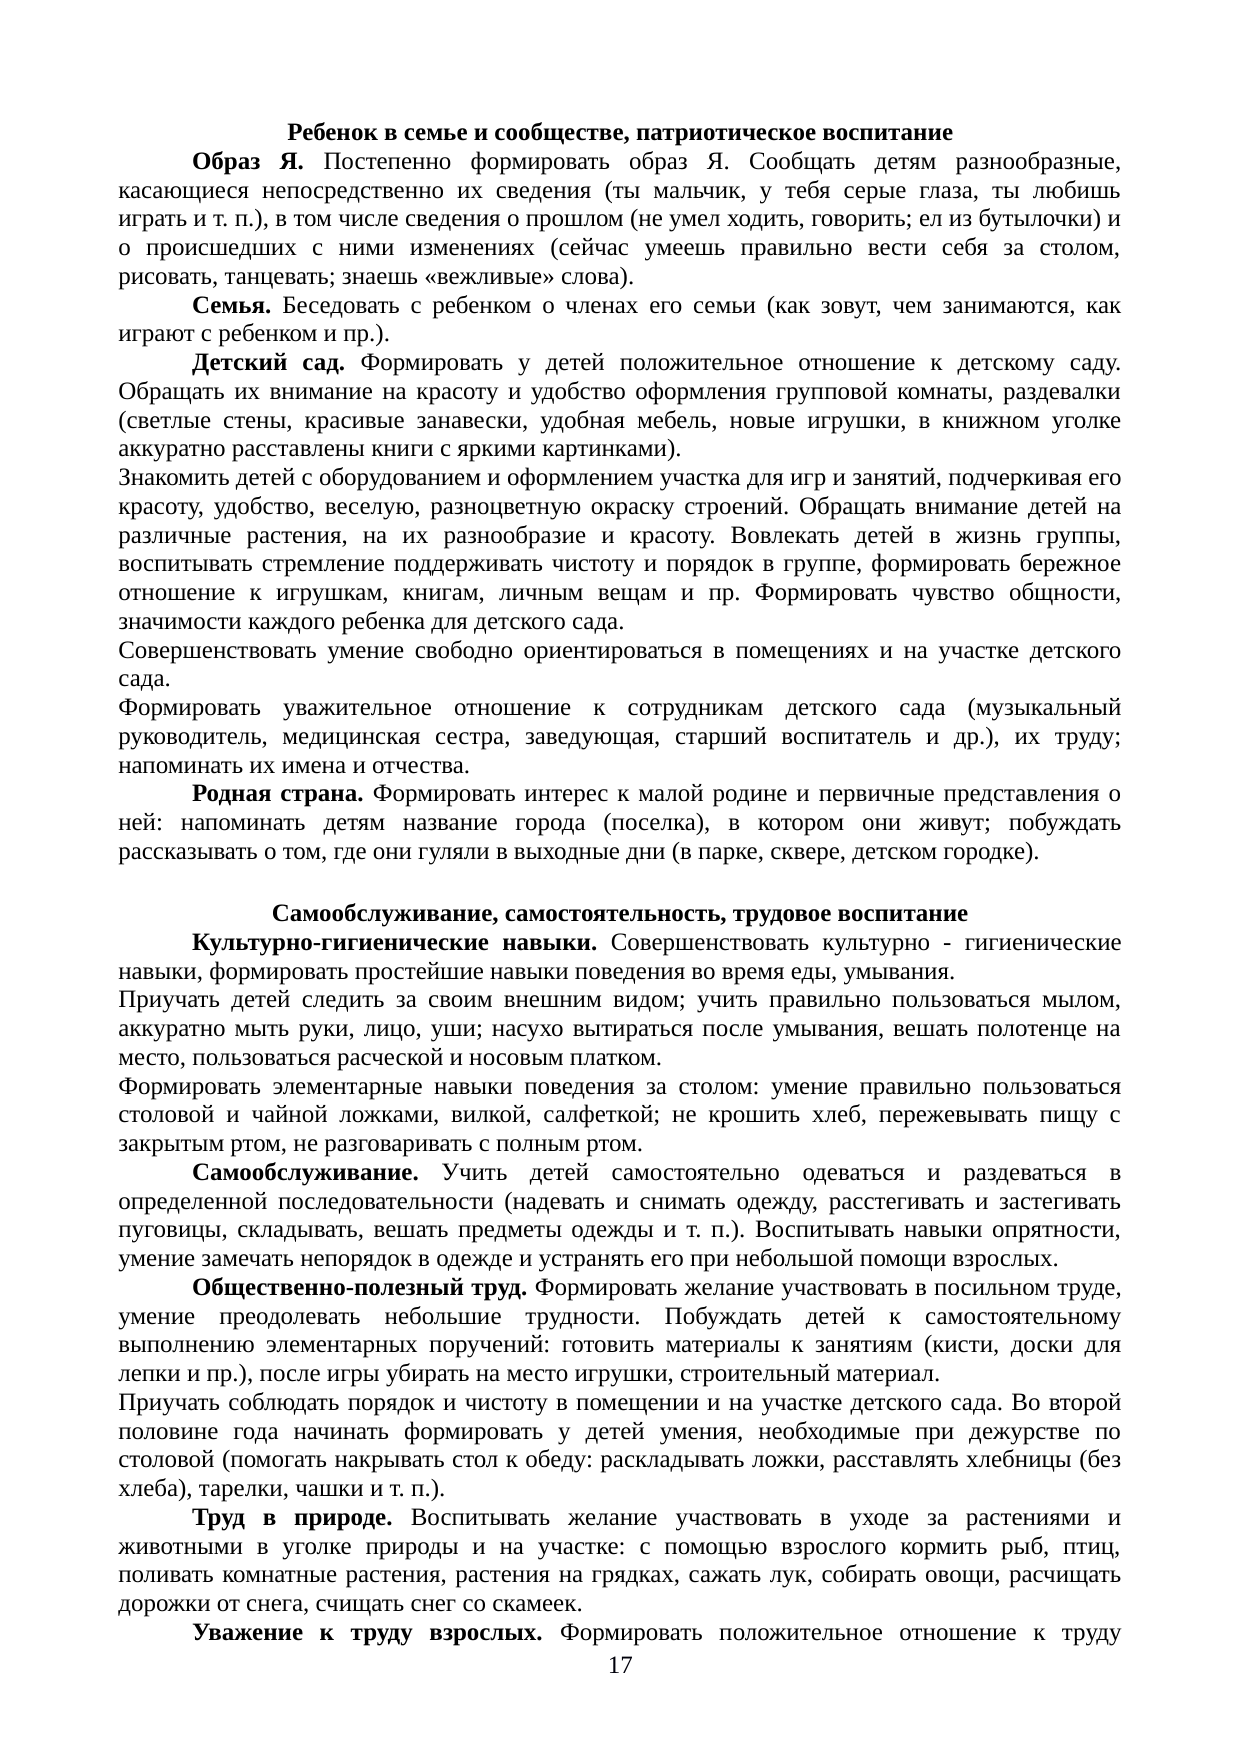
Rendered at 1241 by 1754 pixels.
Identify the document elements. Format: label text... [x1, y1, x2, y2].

text Ребенок в семье и сообществе, патриотическое воспитание [118, 117, 1122, 146]
text Самообслуживание, самостоятельность, трудовое воспитание [118, 898, 1122, 927]
text Знакомить детей с оборудованием и оформлением участка для игр и занятий, подчеркивая его красоту, удобство, веселую, разноцветную окраску строений. Обращать внимание детей на различные растения, на их разнообразие и красоту. Вовлекать детей в жизнь группы, воспитывать стремление поддерживать чистоту и порядок в группе, формировать бережное отношение к игрушкам, книгам, личным вещам и пр. Формировать чувство общности, значимости каждого ребенка для детского сада. [118, 462, 1122, 635]
text Образ Я. Постепенно формировать образ Я. Сообщать детям разнообразные, касающиеся непосредственно их сведения (ты мальчик, у тебя серые глаза, ты любишь играть и т. п.), в том числе сведения о прошлом (не умел ходить, говорить; ел из бутылочки) и о происшедших с ними изменениях (сейчас умеешь правильно вести себя за столом, рисовать, танцевать; знаешь «вежливые» слова). [118, 146, 1122, 290]
text Труд в природе. Воспитывать желание участвовать в уходе за растениями и животными в уголке природы и на участке: с помощью взрослого кормить рыб, птиц, поливать комнатные растения, растения на грядках, сажать лук, собирать овощи, расчищать дорожки от снега, счищать снег со скамеек. [118, 1502, 1122, 1617]
text Приучать детей следить за своим внешним видом; учить правильно пользоваться мылом, аккуратно мыть руки, лицо, уши; насухо вытираться после умывания, вешать полотенце на место, пользоваться расческой и носовым платком. [118, 984, 1122, 1071]
text Формировать уважительное отношение к сотрудникам детского сада (музыкальный руководитель, медицинская сестра, заведующая, старший воспитатель и др.), их труду; напоминать их имена и отчества. [118, 692, 1122, 778]
text Приучать соблюдать порядок и чистоту в помещении и на участке детского сада. Во второй половине года начинать формировать у детей умения, необходимые при дежурстве по столовой (помогать накрывать стол к обеду: раскладывать ложки, расставлять хлебницы (без хлеба), тарелки, чашки и т. п.). [118, 1387, 1122, 1502]
text Семья. Беседовать с ребенком о членах его семьи (как зовут, чем занимаются, как играют с ребенком и пр.). [118, 290, 1122, 347]
text Культурно-гигиенические навыки. Совершенствовать культурно - гигиенические навыки, формировать простейшие навыки поведения во время еды, умывания. [118, 927, 1122, 984]
text Совершенствовать умение свободно ориентироваться в помещениях и на участке детского сада. [118, 635, 1122, 692]
text Общественно-полезный труд. Формировать желание участвовать в посильном труде, умение преодолевать небольшие трудности. Побуждать детей к самостоятельному выполнению элементарных поручений: готовить материалы к занятиям (кисти, доски для лепки и пр.), после игры убирать на место игрушки, строительный материал. [118, 1272, 1122, 1387]
text Самообслуживание. Учить детей самостоятельно одеваться и раздеваться в определенной последовательности (надевать и снимать одежду, расстегивать и застегивать пуговицы, складывать, вешать предметы одежды и т. п.). Воспитывать навыки опрятности, умение замечать непорядок в одежде и устранять его при небольшой помощи взрослых. [118, 1157, 1122, 1272]
text Детский сад. Формировать у детей положительное отношение к детскому саду. Обращать их внимание на красоту и удобство оформления групповой комнаты, раздевалки (светлые стены, красивые занавески, удобная мебель, новые игрушки, в книжном уголке аккуратно расставлены книги с яркими картинками). [118, 347, 1122, 462]
text Родная страна. Формировать интерес к малой родине и первичные представления о ней: напоминать детям название города (поселка), в котором они живут; побуждать рассказывать о том, где они гуляли в выходные дни (в парке, сквере, детском городке). [118, 778, 1122, 865]
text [118, 1617, 1122, 1646]
text Формировать элементарные навыки поведения за столом: умение правильно пользоваться столовой и чайной ложками, вилкой, салфеткой; не крошить хлеб, пережевывать пищу с закрытым ртом, не разговаривать с полным ртом. [118, 1071, 1122, 1157]
